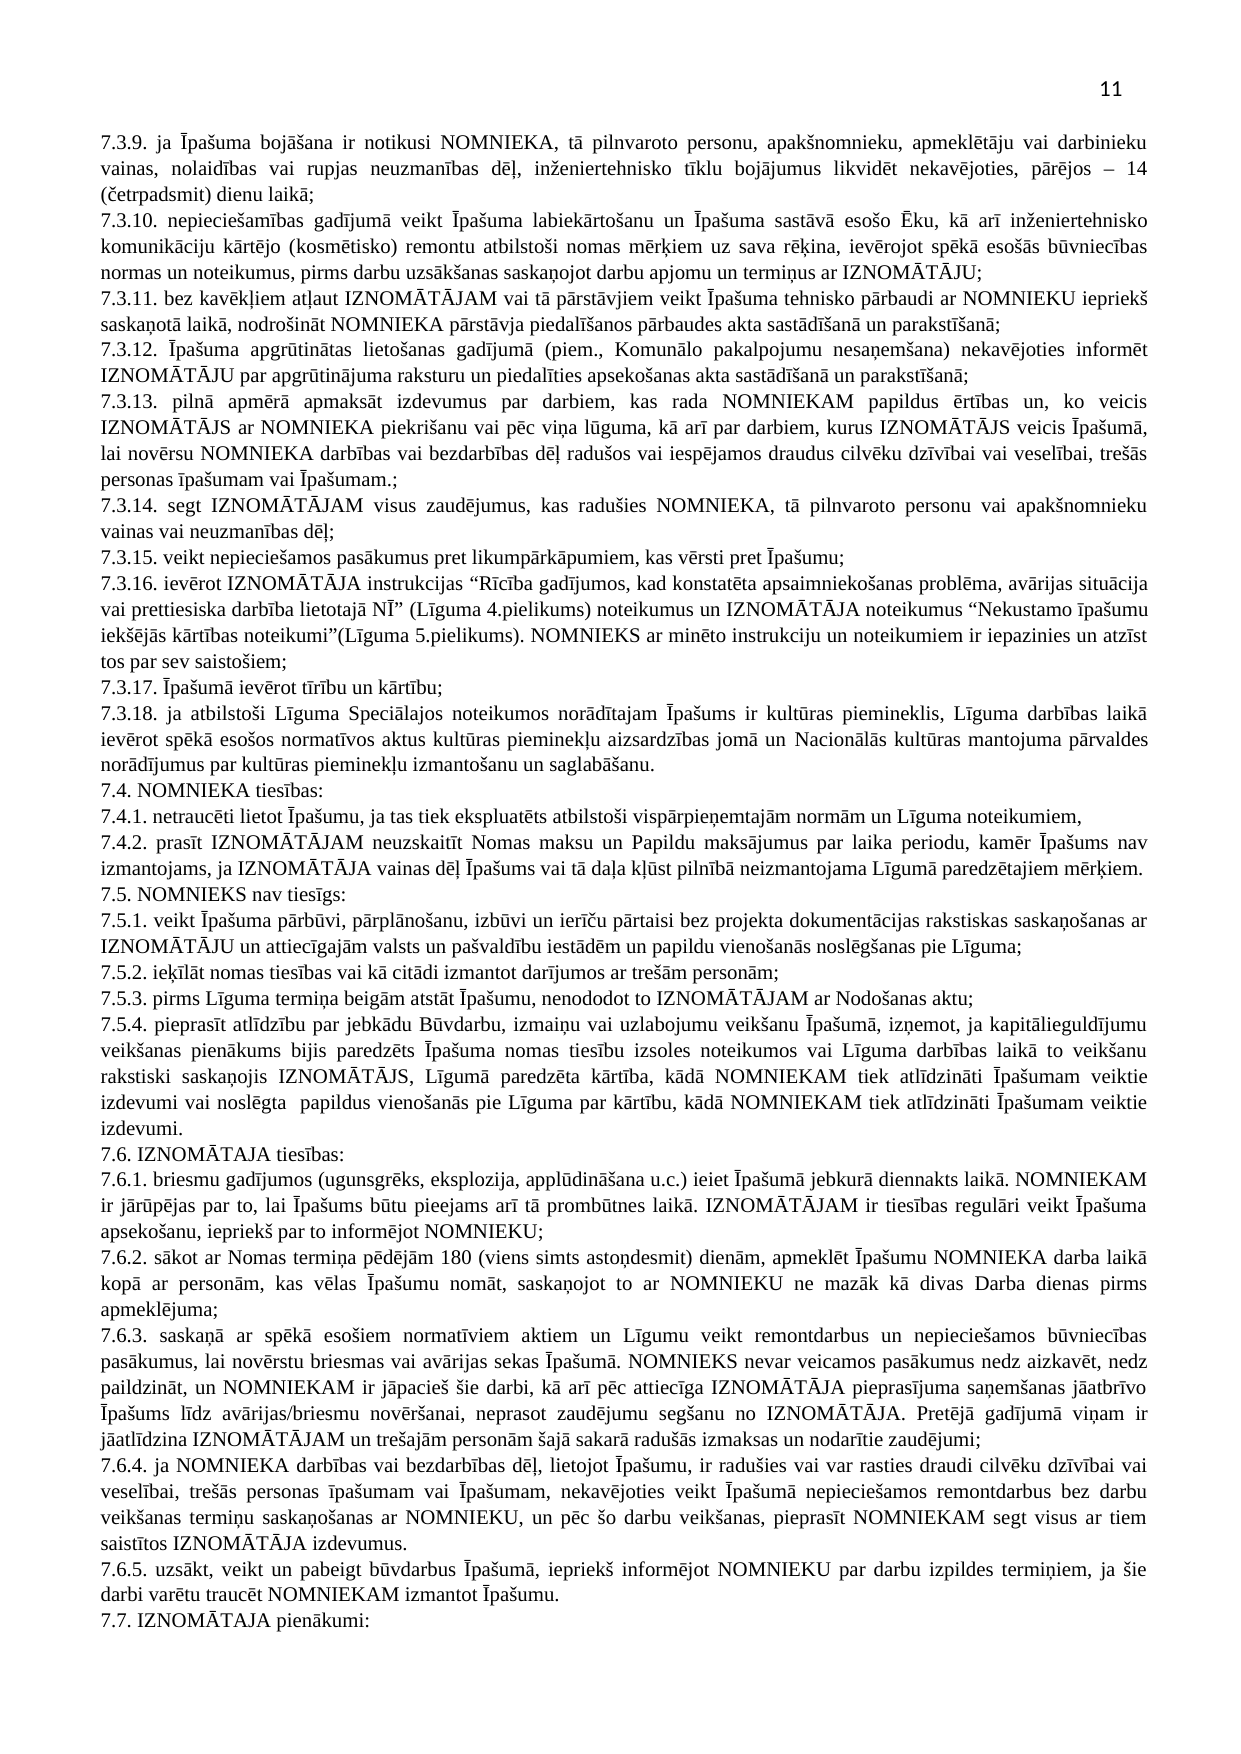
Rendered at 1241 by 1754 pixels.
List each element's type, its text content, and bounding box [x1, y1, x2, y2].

text 7.3.12. Īpašuma apgrūtinātas lietošanas gadījumā (piem., Komunālo pakalpojumu nesaņemšana) nekavējoties informēt IZNOMĀTĀJU par apgrūtinājuma raksturu un piedalīties apsekošanas akta sastādīšanā un parakstīšanā; [100, 337, 1149, 387]
text 7.5. NOMNIEKS nav tiesīgs: [100, 882, 1149, 906]
text 7.5.2. ieķīlāt nomas tiesības vai kā citādi izmantot darījumos ar trešām personām; [100, 960, 1149, 984]
text 7.6.1. briesmu gadījumos (ugunsgrēks, eksplozija, applūdināšana u.c.) ieiet Īpašumā jebkurā diennakts laikā. NOMNIEKAM ir jārūpējas par to, lai Īpašums būtu pieejams arī tā prombūtnes laikā. IZNOMĀTĀJAM ir tiesības regulāri veikt Īpašuma apsekošanu, iepriekš par to informējot NOMNIEKU; [100, 1167, 1149, 1243]
text 7.3.15. veikt nepieciešamos pasākumus pret likumpārkāpumiem, kas vērsti pret Īpašumu; [100, 545, 1149, 569]
text 7.4.2. prasīt IZNOMĀTĀJAM neuzskaitīt Nomas maksu un Papildu maksājumus par laika periodu, kamēr Īpašums nav izmantojams, ja IZNOMĀTĀJA vainas dēļ Īpašums vai tā daļa kļūst pilnībā neizmantojama Līgumā paredzētajiem mērķiem. [100, 830, 1149, 880]
text 7.5.3. pirms Līguma termiņa beigām atstāt Īpašumu, nenododot to IZNOMĀTĀJAM ar Nodošanas aktu; [100, 986, 1149, 1010]
text 7.3.10. nepieciešamības gadījumā veikt Īpašuma labiekārtošanu un Īpašuma sastāvā esošo Ēku, kā arī inženiertehnisko komunikāciju kārtējo (kosmētisko) remontu atbilstoši nomas mērķiem uz sava rēķina, ievērojot spēkā esošās būvniecības normas un noteikumus, pirms darbu uzsākšanas saskaņojot darbu apjomu un termiņus ar IZNOMĀTĀJU; [100, 208, 1149, 284]
text 7.6.4. ja NOMNIEKA darbības vai bezdarbības dēļ, lietojot Īpašumu, ir radušies vai var rasties draudi cilvēku dzīvībai vai veselībai, trešās personas īpašumam vai Īpašumam, nekavējoties veikt Īpašumā nepieciešamos remontdarbus bez darbu veikšanas termiņu saskaņošanas ar NOMNIEKU, un pēc šo darbu veikšanas, pieprasīt NOMNIEKAM segt visus ar tiem saistītos IZNOMĀTĀJA izdevumus. [100, 1453, 1149, 1554]
text 7.3.11. bez kavēkļiem atļaut IZNOMĀTĀJAM vai tā pārstāvjiem veikt Īpašuma tehnisko pārbaudi ar NOMNIEKU iepriekš saskaņotā laikā, nodrošināt NOMNIEKA pārstāvja piedalīšanos pārbaudes akta sastādīšanā un parakstīšanā; [100, 286, 1149, 336]
text 7.3.16. ievērot IZNOMĀTĀJA instrukcijas “Rīcība gadījumos, kad konstatēta apsaimniekošanas problēma, avārijas situācija vai prettiesiska darbība lietotajā NĪ” (Līguma 4.pielikums) noteikumus un IZNOMĀTĀJA noteikumus “Nekustamo īpašumu iekšējās kārtības noteikumi”(Līguma 5.pielikums). NOMNIEKS ar minēto instrukciju un noteikumiem ir iepazinies un atzīst tos par sev saistošiem; [100, 571, 1149, 673]
text 7.3.18. ja atbilstoši Līguma Speciālajos noteikumos norādītajam Īpašums ir kultūras piemineklis, Līguma darbības laikā ievērot spēkā esošos normatīvos aktus kultūras pieminekļu aizsardzības jomā un Nacionālās kultūras mantojuma pārvaldes norādījumus par kultūras pieminekļu izmantošanu un saglabāšanu. [100, 701, 1149, 776]
text 7.6.5. uzsākt, veikt un pabeigt būvdarbus Īpašumā, iepriekš informējot NOMNIEKU par darbu izpildes termiņiem, ja šie darbi varētu traucēt NOMNIEKAM izmantot Īpašumu. [100, 1556, 1149, 1606]
text 7.3.9. ja Īpašuma bojāšana ir notikusi NOMNIEKA, tā pilnvaroto personu, apakšnomnieku, apmeklētāju vai darbinieku vainas, nolaidības vai rupjas neuzmanības dēļ, inženiertehnisko tīklu bojājumus likvidēt nekavējoties, pārējos – 14 (četrpadsmit) dienu laikā; [100, 130, 1149, 206]
text 7.3.17. Īpašumā ievērot tīrību un kārtību; [100, 674, 1149, 699]
text 7.3.14. segt IZNOMĀTĀJAM visus zaudējumus, kas radušies NOMNIEKA, tā pilnvaroto personu vai apakšnomnieku vainas vai neuzmanības dēļ; [100, 493, 1149, 543]
text 7.6. IZNOMĀTAJA tiesības: [100, 1141, 1149, 1166]
text 7.4.1. netraucēti lietot Īpašumu, ja tas tiek ekspluatēts atbilstoši vispārpieņemtajām normām un Līguma noteikumiem, [100, 804, 1149, 828]
text 7.3.13. pilnā apmērā apmaksāt izdevumus par darbiem, kas rada NOMNIEKAM papildus ērtības un, ko veicis IZNOMĀTĀJS ar NOMNIEKA piekrišanu vai pēc viņa lūguma, kā arī par darbiem, kurus IZNOMĀTĀJS veicis Īpašumā, lai novērsu NOMNIEKA darbības vai bezdarbības dēļ radušos vai iespējamos draudus cilvēku dzīvībai vai veselībai, trešās personas īpašumam vai Īpašumam.; [100, 389, 1149, 491]
text 7.5.4. pieprasīt atlīdzību par jebkādu Būvdarbu, izmaiņu vai uzlabojumu veikšanu Īpašumā, izņemot, ja kapitālieguldījumu veikšanas pienākums bijis paredzēts Īpašuma nomas tiesību izsoles noteikumos vai Līguma darbības laikā to veikšanu rakstiski saskaņojis IZNOMĀTĀJS, Līgumā paredzēta kārtība, kādā NOMNIEKAM tiek atlīdzināti Īpašumam veiktie izdevumi vai noslēgta papildus vienošanās pie Līguma par kārtību, kādā NOMNIEKAM tiek atlīdzināti Īpašumam veiktie izdevumi. [100, 1012, 1149, 1139]
text 7.5.1. veikt Īpašuma pārbūvi, pārplānošanu, izbūvi un ierīču pārtaisi bez projekta dokumentācijas rakstiskas saskaņošanas ar IZNOMĀTĀJU un attiecīgajām valsts un pašvaldību iestādēm un papildu vienošanās noslēgšanas pie Līguma; [100, 908, 1149, 958]
text 7.7. IZNOMĀTAJA pienākumi: [100, 1608, 1149, 1632]
text 7.4. NOMNIEKA tiesības: [100, 778, 1149, 802]
text 7.6.2. sākot ar Nomas termiņa pēdējām 180 (viens simts astoņdesmit) dienām, apmeklēt Īpašumu NOMNIEKA darba laikā kopā ar personām, kas vēlas Īpašumu nomāt, saskaņojot to ar NOMNIEKU ne mazāk kā divas Darba dienas pirms apmeklējuma; [100, 1245, 1149, 1321]
text 7.6.3. saskaņā ar spēkā esošiem normatīviem aktiem un Līgumu veikt remontdarbus un nepieciešamos būvniecības pasākumus, lai novērstu briesmas vai avārijas sekas Īpašumā. NOMNIEKS nevar veicamos pasākumus nedz aizkavēt, nedz paildzināt, un NOMNIEKAM ir jāpacieš šie darbi, kā arī pēc attiecīga IZNOMĀTĀJA pieprasījuma saņemšanas jāatbrīvo Īpašums līdz avārijas/briesmu novēršanai, neprasot zaudējumu segšanu no IZNOMĀTĀJA. Pretējā gadījumā viņam ir jāatlīdzina IZNOMĀTĀJAM un trešajām personām šajā sakarā radušās izmaksas un nodarītie zaudējumi; [100, 1323, 1149, 1451]
